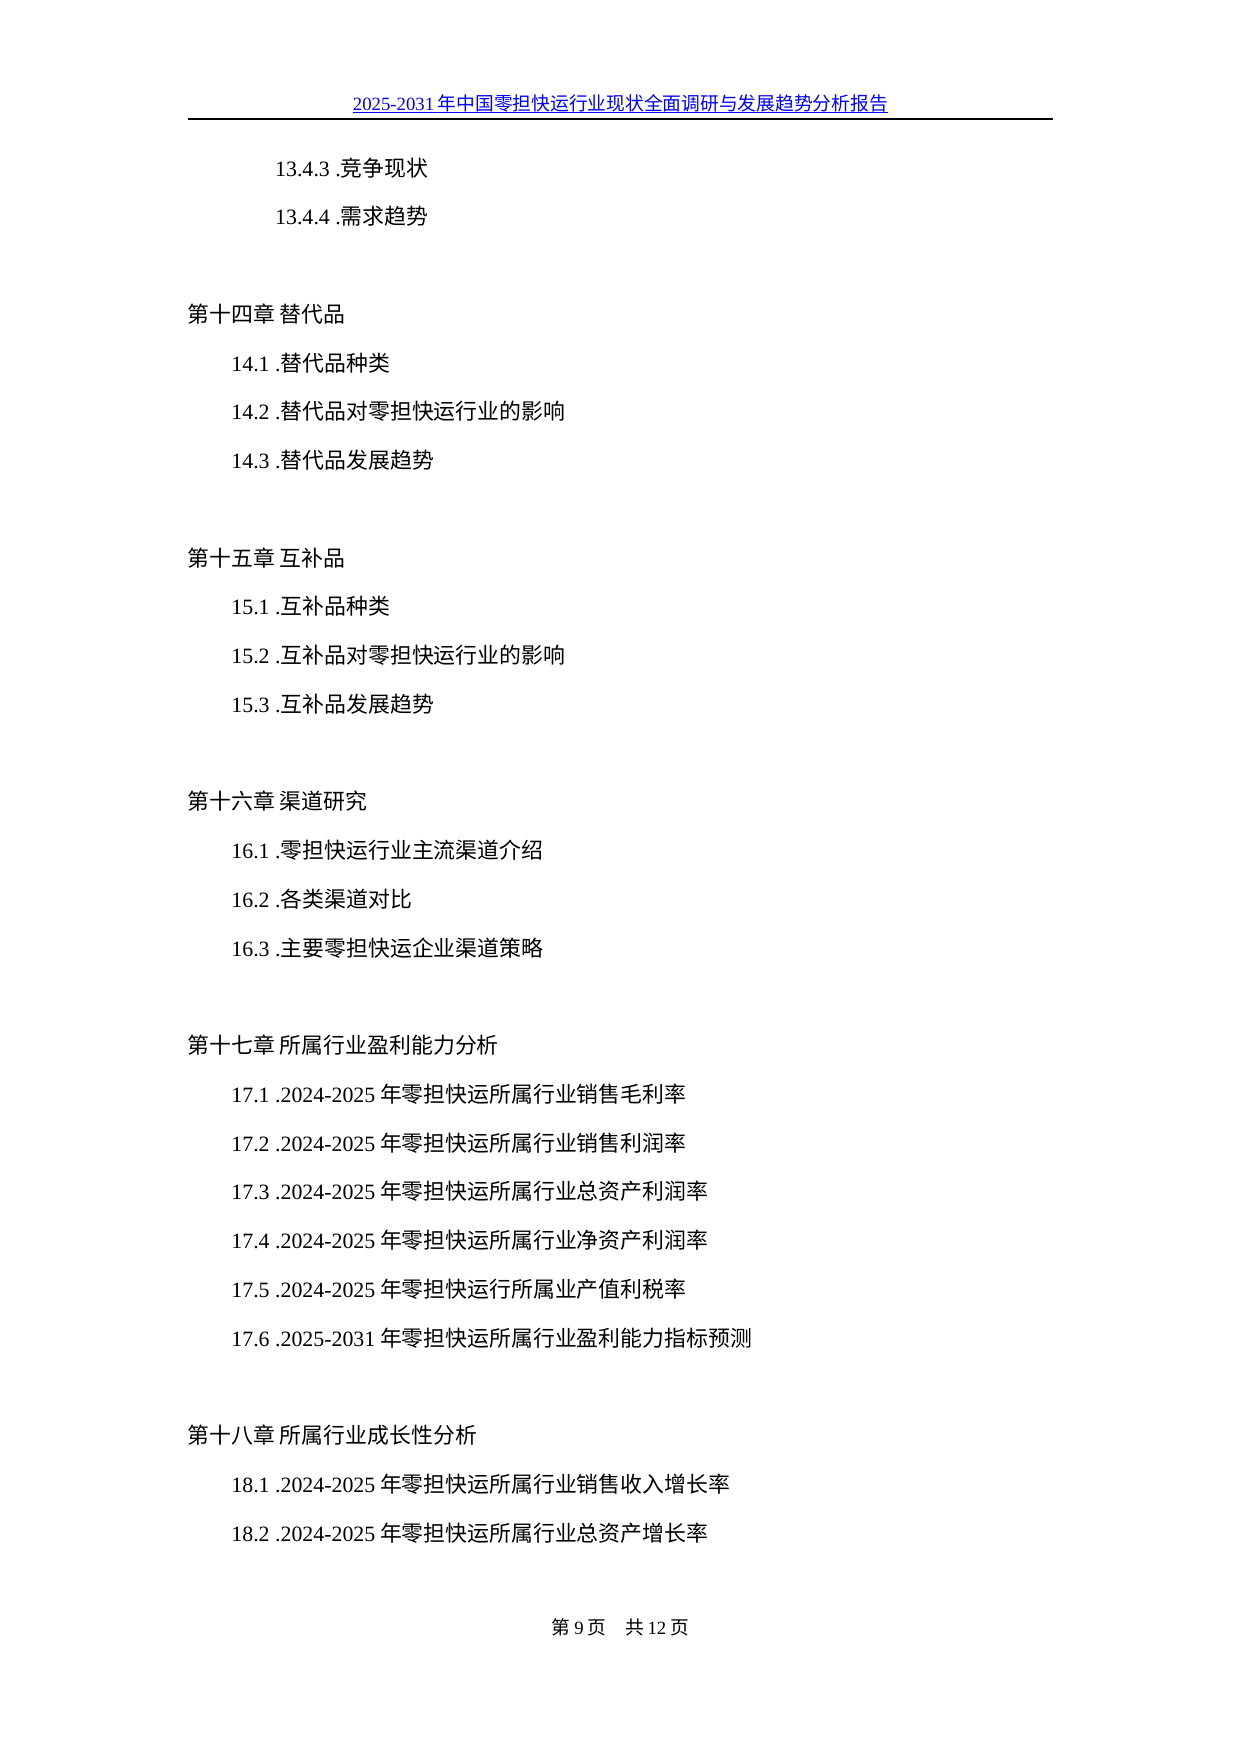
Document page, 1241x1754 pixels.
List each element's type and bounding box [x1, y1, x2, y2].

text [187, 150, 1053, 1548]
